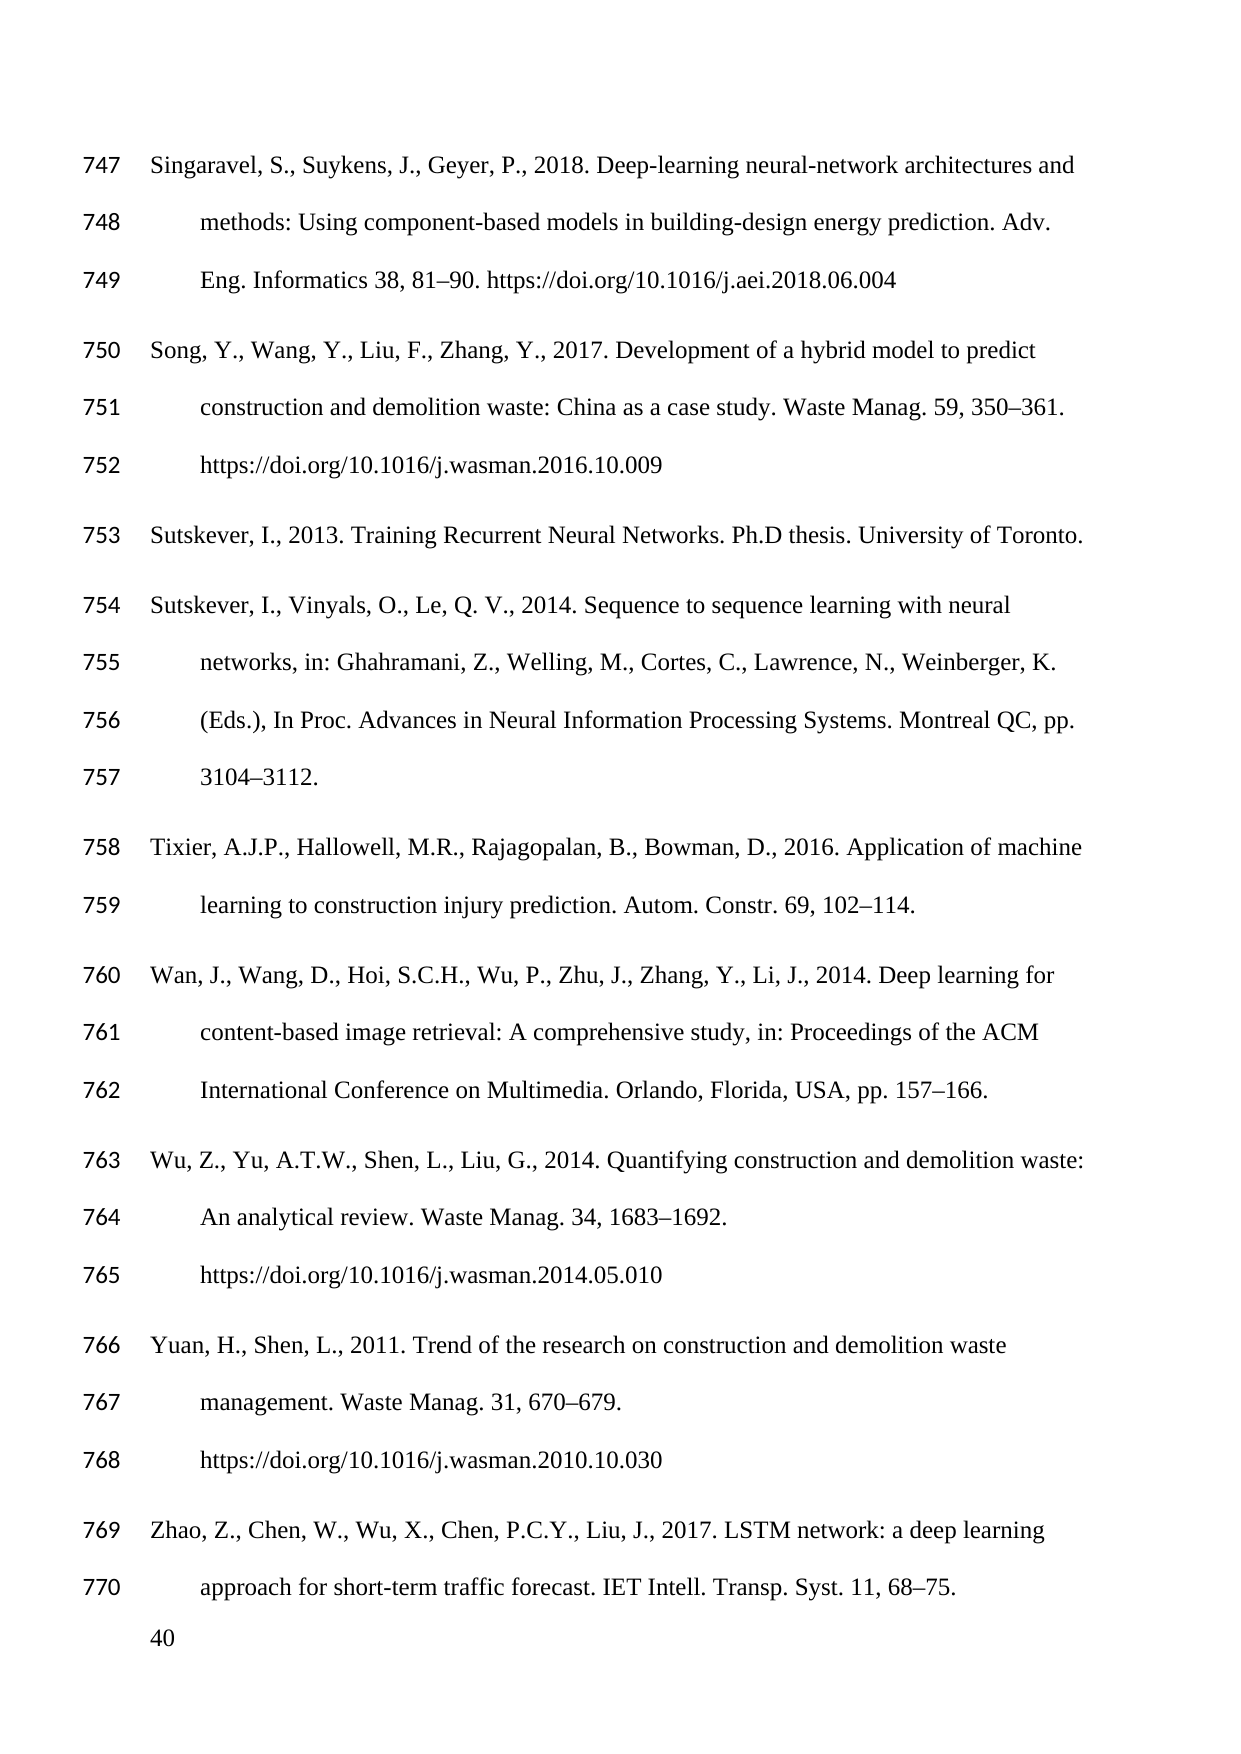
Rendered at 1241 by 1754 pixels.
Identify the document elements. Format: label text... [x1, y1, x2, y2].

text Sutskever, I., 2013. Training Recurrent Neural Networks. Ph.D thesis. University of Toronto. [150, 520, 1090, 549]
text Yuan, H., Shen, L., 2011. Trend of the research on construction and demolition waste management. Waste Manag. 31, 670–679. https://doi.org/10.1016/j.wasman.2010.10.030 [150, 1330, 1090, 1474]
text Singaravel, S., Suykens, J., Geyer, P., 2018. Deep-learning neural-network architectures and methods: Using component-based models in building-design energy prediction. Adv. Eng. Informatics 38, 81–90. https://doi.org/10.1016/j.aei.2018.06.004 [150, 150, 1090, 294]
text Tixier, A.J.P., Hallowell, M.R., Rajagopalan, B., Bowman, D., 2016. Application of machine learning to construction injury prediction. Autom. Constr. 69, 102–114. [150, 832, 1090, 919]
text Song, Y., Wang, Y., Liu, F., Zhang, Y., 2017. Development of a hybrid model to predict construction and demolition waste: China as a case study. Waste Manag. 59, 350–361. https://doi.org/10.1016/j.wasman.2016.10.009 [150, 335, 1090, 479]
text Wan, J., Wang, D., Hoi, S.C.H., Wu, P., Zhu, J., Zhang, Y., Li, J., 2014. Deep learning for content-based image retrieval: A comprehensive study, in: Proceedings of the ACM International Conference on Multimedia. Orlando, Florida, USA, pp. 157–166. [150, 960, 1090, 1104]
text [150, 1515, 1090, 1601]
text Sutskever, I., Vinyals, O., Le, Q. V., 2014. Sequence to sequence learning with neural networks, in: Ghahramani, Z., Welling, M., Cortes, C., Lawrence, N., Weinberger, K. (Eds.), In Proc. Advances in Neural Information Processing Systems. Montreal QC, pp. 3104–3112. [150, 590, 1090, 791]
text Wu, Z., Yu, A.T.W., Shen, L., Liu, G., 2014. Quantifying construction and demolition waste: An analytical review. Waste Manag. 34, 1683–1692. https://doi.org/10.1016/j.wasman.2014.05.010 [150, 1145, 1090, 1289]
